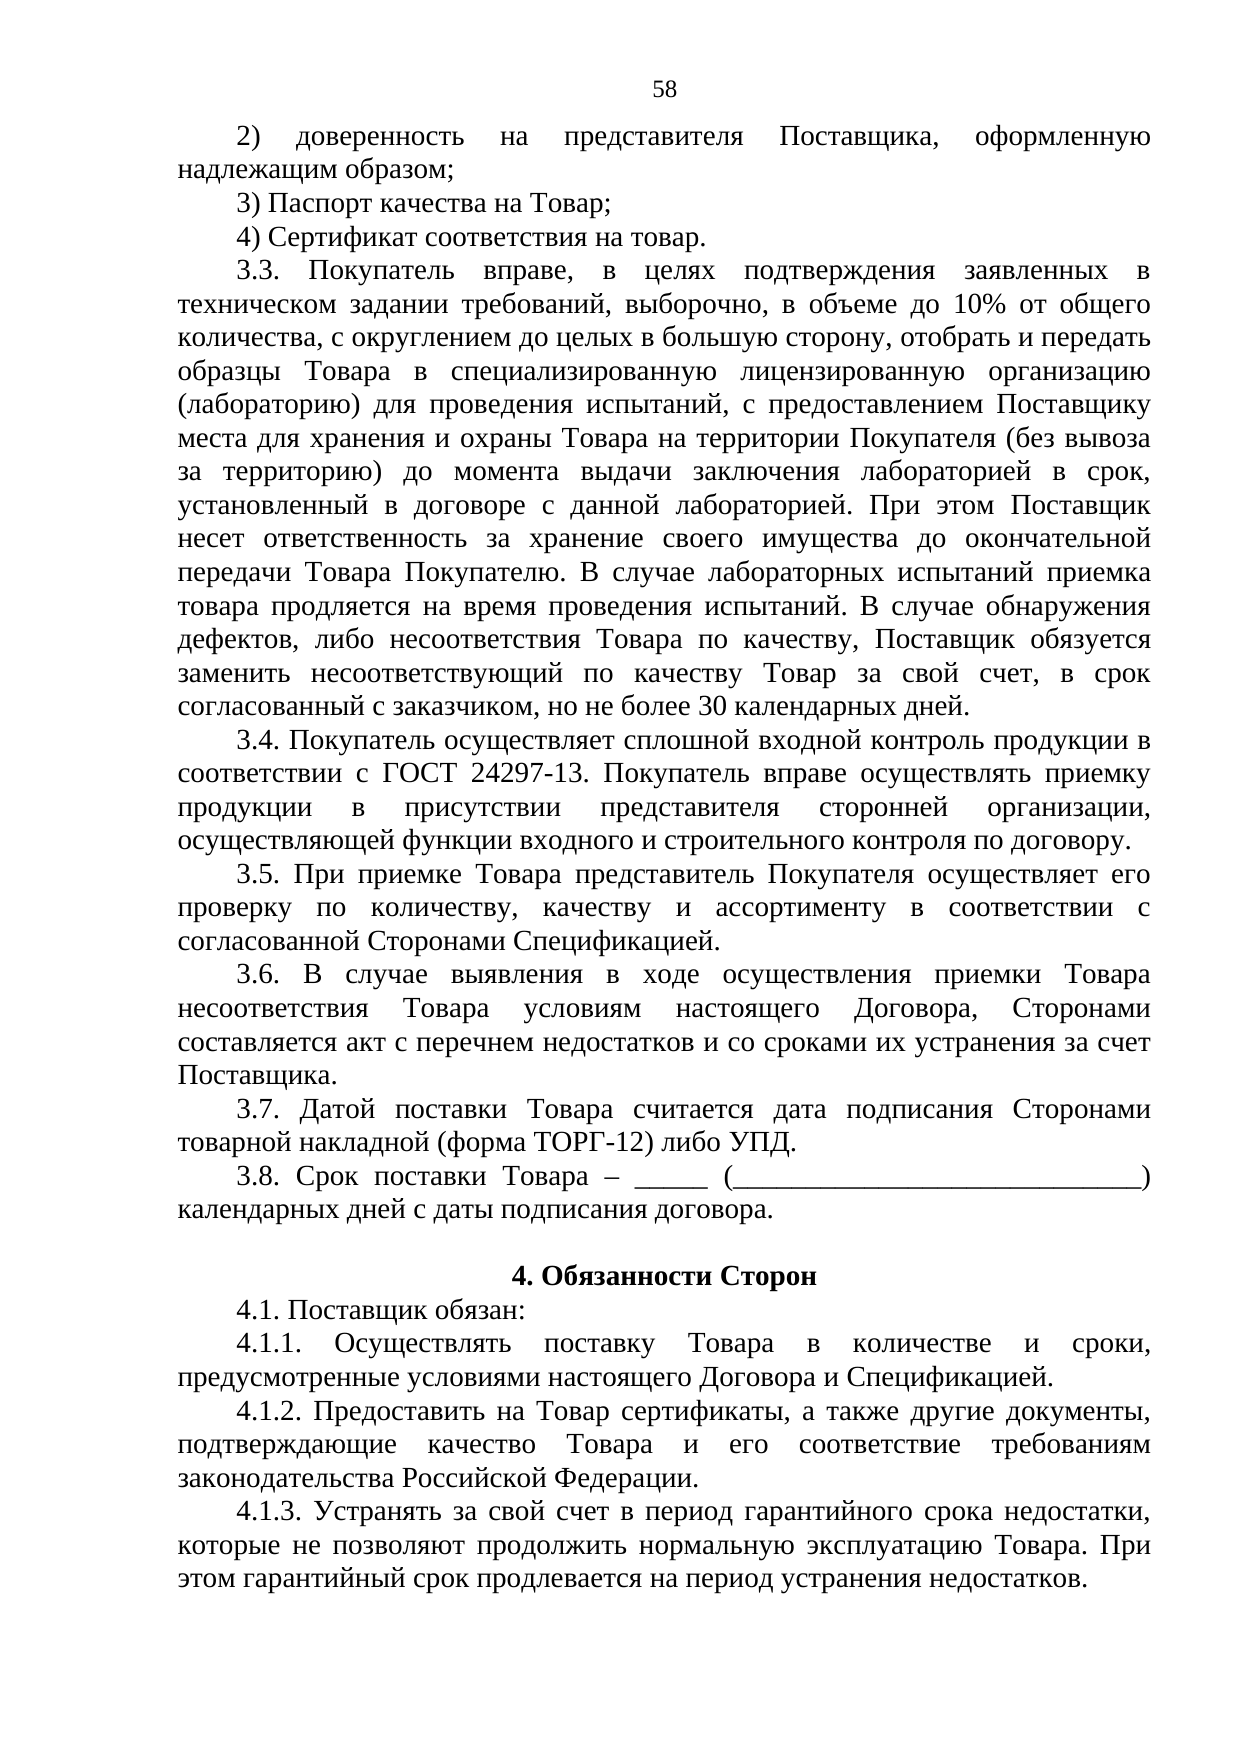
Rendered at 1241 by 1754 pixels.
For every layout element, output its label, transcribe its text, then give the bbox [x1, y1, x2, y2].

text 4. Обязанности Сторон [177, 1258, 1152, 1292]
text 3.4. Покупатель осуществляет сплошной входной контроль продукции в соответствии с ГОСТ 24297-13. Покупатель вправе осуществлять приемку продукции в присутствии представителя сторонней организации, осуществляющей функции входного и строительного контроля по договору. [177, 722, 1152, 856]
text 2) доверенность на представителя Поставщика, оформленную надлежащим образом; [177, 118, 1152, 185]
text 4) Сертификат соответствия на товар. [177, 219, 1152, 252]
text 3.3. Покупатель вправе, в целях подтверждения заявленных в техническом задании требований, выборочно, в объеме до 10% от общего количества, с округлением до целых в большую сторону, отобрать и передать образцы Товара в специализированную лицензированную организацию (лабораторию) для проведения испытаний, с предоставлением Поставщику места для хранения и охраны Товара на территории Покупателя (без вывоза за территорию) до момента выдачи заключения лабораторией в срок, установленный в договоре с данной лабораторией. При этом Поставщик несет ответственность за хранение своего имущества до окончательной передачи Товара Покупателю. В случае лабораторных испытаний приемка товара продляется на время проведения испытаний. В случае обнаружения дефектов, либо несоответствия Товара по качеству, Поставщик обязуется заменить несоответствующий по качеству Товар за свой счет, в срок согласованный с заказчиком, но не более 30 календарных дней. [177, 252, 1152, 722]
text 4.1.3. Устранять за свой счет в период гарантийного срока недостатки, которые не позволяют продолжить нормальную эксплуатацию Товара. При этом гарантийный срок продлевается на период устранения недостатков. [177, 1493, 1152, 1594]
text 3) Паспорт качества на Товар; [177, 185, 1152, 219]
text 4.1. Поставщик обязан: [177, 1292, 1152, 1326]
text 3.6. В случае выявления в ходе осуществления приемки Товара несоответствия Товара условиям настоящего Договора, Сторонами составляется акт с перечнем недостатков и со сроками их устранения за счет Поставщика. [177, 957, 1152, 1091]
text 3.8. Срок поставки Товара – _____ (____________________________) календарных дней с даты подписания договора. [177, 1158, 1152, 1225]
text 3.7. Датой поставки Товара считается дата подписания Сторонами товарной накладной (форма ТОРГ-12) либо УПД. [177, 1091, 1152, 1158]
text 3.5. При приемке Товара представитель Покупателя осуществляет его проверку по количеству, качеству и ассортименту в соответствии с согласованной Сторонами Спецификацией. [177, 856, 1152, 957]
text 4.1.1. Осуществлять поставку Товара в количестве и сроки, предусмотренные условиями настоящего Договора и Спецификацией. [177, 1326, 1152, 1393]
text 4.1.2. Предоставить на Товар сертификаты, а также другие документы, подтверждающие качество Товара и его соответствие требованиям законодательства Российской Федерации. [177, 1393, 1152, 1493]
